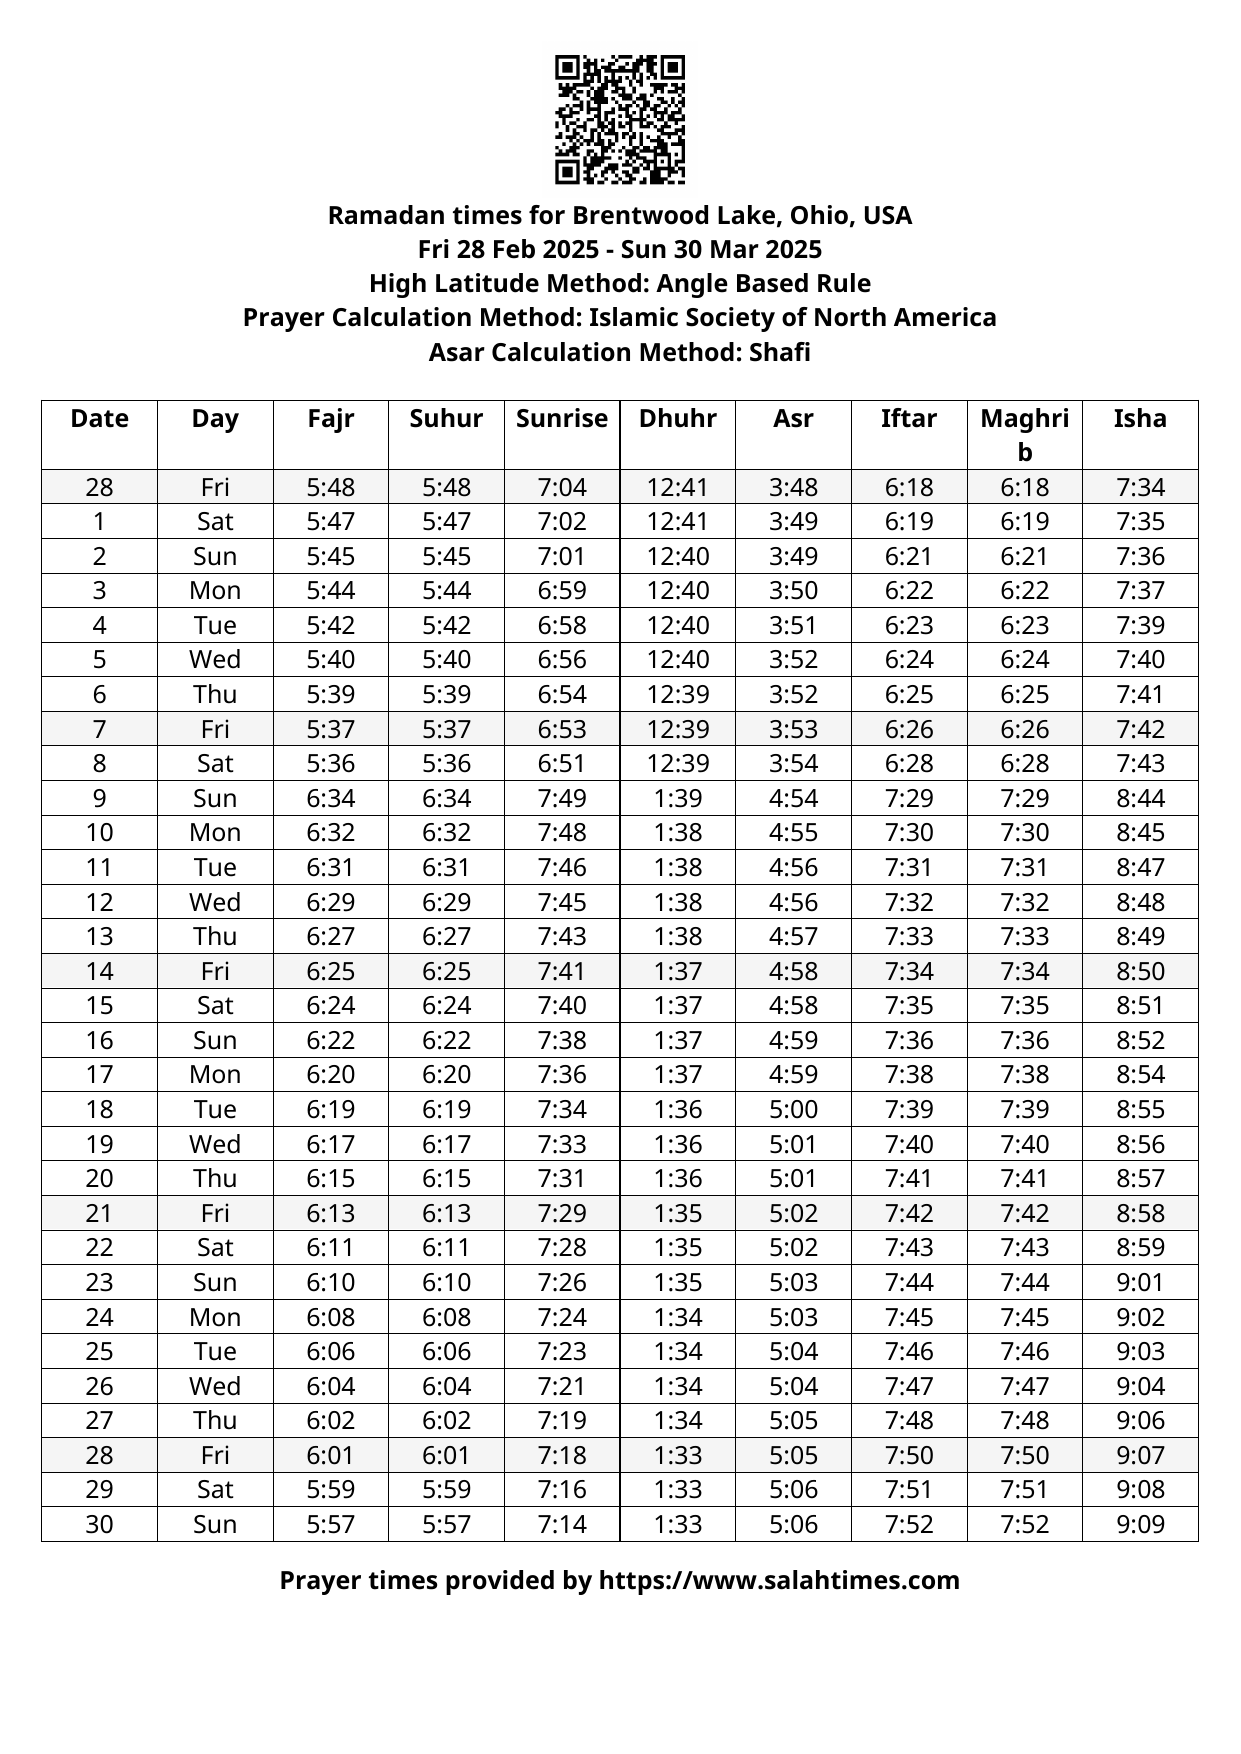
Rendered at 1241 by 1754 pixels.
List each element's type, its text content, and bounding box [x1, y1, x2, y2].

table_cell 1:38 [621, 850, 735, 884]
table_cell 1:36 [621, 1092, 735, 1126]
table_cell 6:25 [274, 954, 388, 987]
table_cell 4:59 [736, 1058, 851, 1091]
table_cell 19 [42, 1127, 157, 1160]
table_cell 8:56 [1083, 1127, 1198, 1160]
table_cell 7:49 [505, 781, 619, 814]
table_cell 5:06 [736, 1473, 851, 1506]
table_header Maghrib [968, 401, 1082, 469]
table_cell 6:21 [852, 539, 967, 572]
table_cell 1:37 [621, 1058, 735, 1091]
table_cell Sun [158, 1023, 273, 1057]
table_cell 7:43 [968, 1231, 1082, 1264]
table_cell 7:40 [505, 989, 619, 1022]
table_cell 27 [42, 1404, 157, 1437]
table_cell 4:57 [736, 919, 851, 953]
table_cell 9:04 [1083, 1369, 1198, 1402]
table_cell 9:06 [1083, 1404, 1198, 1437]
table_cell 6:10 [274, 1265, 388, 1299]
table_cell 3:52 [736, 677, 851, 711]
table_cell 6:19 [852, 504, 967, 538]
table_cell 10 [42, 816, 157, 849]
table_cell 1:33 [621, 1438, 735, 1472]
table_cell 7:29 [505, 1196, 619, 1229]
table_cell 8:58 [1083, 1196, 1198, 1229]
table_cell 9:03 [1083, 1334, 1198, 1368]
table_cell Mon [158, 1300, 273, 1333]
picture [542, 41, 699, 198]
table_cell 7:36 [505, 1058, 619, 1091]
table_cell 6:25 [389, 954, 504, 987]
table_cell 5:05 [736, 1404, 851, 1437]
table_cell 6:04 [274, 1369, 388, 1402]
table_cell 8:52 [1083, 1023, 1198, 1057]
table_cell 6 [42, 677, 157, 711]
table_cell 6:51 [505, 746, 619, 780]
table_cell 5:42 [389, 608, 504, 642]
table_cell 9:08 [1083, 1473, 1198, 1506]
table_cell 9:07 [1083, 1438, 1198, 1472]
table_header Day [158, 401, 273, 469]
table_cell 7:35 [968, 989, 1082, 1022]
table_cell 21 [42, 1196, 157, 1229]
table_cell 6:32 [274, 816, 388, 849]
table_cell 6:19 [968, 504, 1082, 538]
table_header Iftar [852, 401, 967, 469]
table_cell 4:54 [736, 781, 851, 814]
table_cell Thu [158, 1161, 273, 1195]
table_cell 6:24 [968, 643, 1082, 676]
table_cell 7:18 [505, 1438, 619, 1472]
table_cell 5:02 [736, 1231, 851, 1264]
table_cell 2 [42, 539, 157, 572]
table_cell 3:54 [736, 746, 851, 780]
table_cell 6:11 [274, 1231, 388, 1264]
table_cell 6:34 [274, 781, 388, 814]
table_cell 1:37 [621, 989, 735, 1022]
table_cell 8:45 [1083, 816, 1198, 849]
table_cell Wed [158, 885, 273, 918]
table_cell 6:18 [968, 470, 1082, 503]
table_cell 6:01 [274, 1438, 388, 1472]
table_cell 7:19 [505, 1404, 619, 1437]
table_cell Fri [158, 1438, 273, 1472]
table_cell 7:31 [505, 1161, 619, 1195]
table_cell 29 [42, 1473, 157, 1506]
table_cell Fri [158, 954, 273, 987]
table_cell 7:41 [968, 1161, 1082, 1195]
table_cell 4:58 [736, 954, 851, 987]
table_cell 7:32 [852, 885, 967, 918]
table_cell 12:41 [621, 504, 735, 538]
table_cell 5:37 [274, 712, 388, 745]
table_cell Mon [158, 1058, 273, 1091]
table_cell 7:31 [968, 850, 1082, 884]
table_cell 7:44 [968, 1265, 1082, 1299]
table_cell 7:41 [1083, 677, 1198, 711]
table_cell Mon [158, 574, 273, 607]
table_header Dhuhr [621, 401, 735, 469]
table_cell Tue [158, 850, 273, 884]
table_cell Sat [158, 1473, 273, 1506]
table_cell 23 [42, 1265, 157, 1299]
table_cell 12:41 [621, 470, 735, 503]
table_cell 4:59 [736, 1023, 851, 1057]
table_cell 7:04 [505, 470, 619, 503]
table_cell 6:17 [274, 1127, 388, 1160]
table_cell 7:36 [852, 1023, 967, 1057]
table_cell 7:40 [968, 1127, 1082, 1160]
table_cell 6:19 [274, 1092, 388, 1126]
table_cell 7:33 [505, 1127, 619, 1160]
table_cell 28 [42, 1438, 157, 1472]
table_cell 1:34 [621, 1369, 735, 1402]
table_cell Sun [158, 781, 273, 814]
table_cell 6:04 [389, 1369, 504, 1402]
table_cell 3:48 [736, 470, 851, 503]
table_header Asr [736, 401, 851, 469]
table_cell 5:36 [274, 746, 388, 780]
table_cell 3:52 [736, 643, 851, 676]
table_cell 6:53 [505, 712, 619, 745]
table_cell 6:02 [274, 1404, 388, 1437]
table_cell 1:36 [621, 1161, 735, 1195]
table_cell 1:34 [621, 1404, 735, 1437]
table_cell 7 [42, 712, 157, 745]
table_cell 7:35 [852, 989, 967, 1022]
table_cell 1:35 [621, 1231, 735, 1264]
table_cell 7:45 [852, 1300, 967, 1333]
table_cell 24 [42, 1300, 157, 1333]
table_cell 5:59 [274, 1473, 388, 1506]
table_cell Tue [158, 608, 273, 642]
table_cell Sat [158, 1231, 273, 1264]
table_cell 7:02 [505, 504, 619, 538]
table_cell 1:33 [621, 1507, 735, 1541]
table_cell 7:26 [505, 1265, 619, 1299]
table_cell 1:38 [621, 816, 735, 849]
table_cell 8:55 [1083, 1092, 1198, 1126]
table_cell 6:29 [389, 885, 504, 918]
table_cell 12:39 [621, 712, 735, 745]
table_cell 7:32 [968, 885, 1082, 918]
table_cell 6:19 [389, 1092, 504, 1126]
table_cell 9:01 [1083, 1265, 1198, 1299]
table_cell 1:39 [621, 781, 735, 814]
table_cell 6:31 [389, 850, 504, 884]
table_cell 1:37 [621, 954, 735, 987]
table_cell 7:34 [505, 1092, 619, 1126]
table_cell 4:56 [736, 885, 851, 918]
table_cell 12:40 [621, 539, 735, 572]
table_cell 7:40 [1083, 643, 1198, 676]
table_cell 5:47 [274, 504, 388, 538]
table_cell 5:47 [389, 504, 504, 538]
table_cell Sun [158, 1507, 273, 1541]
table_cell 25 [42, 1334, 157, 1368]
table_cell 5:39 [389, 677, 504, 711]
table_cell 7:38 [968, 1058, 1082, 1091]
table_cell 7:23 [505, 1334, 619, 1368]
table_cell 7:30 [852, 816, 967, 849]
table_cell 3:51 [736, 608, 851, 642]
table_cell 7:39 [968, 1092, 1082, 1126]
table_cell 5:03 [736, 1300, 851, 1333]
table_cell 6:06 [389, 1334, 504, 1368]
table_cell 7:42 [968, 1196, 1082, 1229]
table_cell 7:24 [505, 1300, 619, 1333]
table_cell 9:09 [1083, 1507, 1198, 1541]
table_cell 12:39 [621, 746, 735, 780]
table_cell 30 [42, 1507, 157, 1541]
table_cell 12:39 [621, 677, 735, 711]
table_cell 7:44 [852, 1265, 967, 1299]
table_cell 12 [42, 885, 157, 918]
table_cell 9 [42, 781, 157, 814]
table_cell 6:22 [852, 574, 967, 607]
table_cell 6:02 [389, 1404, 504, 1437]
table_cell 6:24 [852, 643, 967, 676]
table_cell 7:40 [852, 1127, 967, 1160]
table_cell 7:39 [852, 1092, 967, 1126]
table_cell 7:28 [505, 1231, 619, 1264]
table_cell 4:55 [736, 816, 851, 849]
table_cell 6:13 [389, 1196, 504, 1229]
text High Latitude Method: Angle Based Rule [42, 266, 1198, 300]
table_cell 7:33 [968, 919, 1082, 953]
table_cell 5:40 [274, 643, 388, 676]
table_cell 14 [42, 954, 157, 987]
table_cell 5:45 [274, 539, 388, 572]
table_header Fajr [274, 401, 388, 469]
table_cell 5:02 [736, 1196, 851, 1229]
table_cell 5:45 [389, 539, 504, 572]
table_cell 7:47 [852, 1369, 967, 1402]
table_cell 6:21 [968, 539, 1082, 572]
table_cell 6:22 [968, 574, 1082, 607]
table_cell 6:24 [274, 989, 388, 1022]
table_cell 7:38 [505, 1023, 619, 1057]
table_cell 5:48 [274, 470, 388, 503]
table_cell 8 [42, 746, 157, 780]
table_cell 6:25 [968, 677, 1082, 711]
table_cell 7:46 [852, 1334, 967, 1368]
table_cell 5:48 [389, 470, 504, 503]
table_cell 26 [42, 1369, 157, 1402]
table_cell 6:32 [389, 816, 504, 849]
table_cell 7:36 [1083, 539, 1198, 572]
table_cell 7:38 [852, 1058, 967, 1091]
table_cell 7:31 [852, 850, 967, 884]
table_cell 6:54 [505, 677, 619, 711]
table_cell Sat [158, 989, 273, 1022]
table_cell 5:05 [736, 1438, 851, 1472]
table_cell 6:11 [389, 1231, 504, 1264]
table_cell 7:29 [852, 781, 967, 814]
table_cell 6:28 [852, 746, 967, 780]
table_cell 15 [42, 989, 157, 1022]
table_cell 5:40 [389, 643, 504, 676]
table_cell 7:42 [852, 1196, 967, 1229]
table_cell 3:53 [736, 712, 851, 745]
table_cell 4:58 [736, 989, 851, 1022]
table_cell 17 [42, 1058, 157, 1091]
table_cell Sun [158, 1265, 273, 1299]
table_cell 6:25 [852, 677, 967, 711]
table_cell 5:57 [389, 1507, 504, 1541]
table_cell 8:59 [1083, 1231, 1198, 1264]
table_cell 5:37 [389, 712, 504, 745]
table_cell 7:45 [968, 1300, 1082, 1333]
table_cell 7:39 [1083, 608, 1198, 642]
table_cell 7:48 [968, 1404, 1082, 1437]
table_cell 12:40 [621, 643, 735, 676]
table_cell 3:49 [736, 539, 851, 572]
table_header Date [42, 401, 157, 469]
table_cell 8:54 [1083, 1058, 1198, 1091]
table_cell Tue [158, 1092, 273, 1126]
table_cell 7:42 [1083, 712, 1198, 745]
table_cell 7:43 [1083, 746, 1198, 780]
table_cell 8:47 [1083, 850, 1198, 884]
table_cell 1:36 [621, 1127, 735, 1160]
table_cell Mon [158, 816, 273, 849]
table_cell 3 [42, 574, 157, 607]
table_cell 6:28 [968, 746, 1082, 780]
text Prayer Calculation Method: Islamic Society of North America [42, 300, 1198, 334]
table_cell 5:57 [274, 1507, 388, 1541]
table_cell 5:39 [274, 677, 388, 711]
table_cell 18 [42, 1092, 157, 1126]
table_cell 3:49 [736, 504, 851, 538]
table_cell 4:56 [736, 850, 851, 884]
table_cell 8:57 [1083, 1161, 1198, 1195]
table_cell 6:24 [389, 989, 504, 1022]
table_cell 7:46 [968, 1334, 1082, 1368]
table_cell Wed [158, 1127, 273, 1160]
text Ramadan times for Brentwood Lake, Ohio, USA [42, 198, 1198, 232]
table_cell 5:06 [736, 1507, 851, 1541]
table_cell 13 [42, 919, 157, 953]
table_cell 7:33 [852, 919, 967, 953]
table_cell 6:56 [505, 643, 619, 676]
table_cell 5:01 [736, 1161, 851, 1195]
table_cell 7:48 [505, 816, 619, 849]
table_cell 7:50 [852, 1438, 967, 1472]
table_cell 3:50 [736, 574, 851, 607]
table_cell 1:33 [621, 1473, 735, 1506]
table_cell 6:59 [505, 574, 619, 607]
table_cell 6:13 [274, 1196, 388, 1229]
table_cell 6:20 [274, 1058, 388, 1091]
table_cell 7:52 [852, 1507, 967, 1541]
table_cell 7:34 [1083, 470, 1198, 503]
table_cell Thu [158, 1404, 273, 1437]
table_cell 7:52 [968, 1507, 1082, 1541]
table_cell 5:44 [274, 574, 388, 607]
table_cell 7:37 [1083, 574, 1198, 607]
table_cell 7:46 [505, 850, 619, 884]
table_cell 22 [42, 1231, 157, 1264]
table_cell 7:21 [505, 1369, 619, 1402]
table_cell 6:08 [389, 1300, 504, 1333]
table_cell 6:58 [505, 608, 619, 642]
table_header Sunrise [505, 401, 619, 469]
table_cell 7:36 [968, 1023, 1082, 1057]
table_cell 6:01 [389, 1438, 504, 1472]
table_cell 7:47 [968, 1369, 1082, 1402]
table_cell 7:16 [505, 1473, 619, 1506]
table_cell 7:43 [852, 1231, 967, 1264]
table_cell 7:43 [505, 919, 619, 953]
table_cell 5:03 [736, 1265, 851, 1299]
table_cell Wed [158, 643, 273, 676]
table_cell 6:20 [389, 1058, 504, 1091]
table_cell 7:34 [968, 954, 1082, 987]
table_cell 8:44 [1083, 781, 1198, 814]
table_cell 1:35 [621, 1265, 735, 1299]
table_cell 7:41 [505, 954, 619, 987]
table_cell 6:34 [389, 781, 504, 814]
table_cell 6:26 [968, 712, 1082, 745]
table_cell 6:23 [852, 608, 967, 642]
table_cell 6:26 [852, 712, 967, 745]
table_cell Fri [158, 1196, 273, 1229]
table_cell Fri [158, 712, 273, 745]
table_cell 5:01 [736, 1127, 851, 1160]
table_cell 6:06 [274, 1334, 388, 1368]
table_cell 11 [42, 850, 157, 884]
table_cell 8:48 [1083, 885, 1198, 918]
table_cell 6:18 [852, 470, 967, 503]
table_cell 7:51 [852, 1473, 967, 1506]
table_cell 6:31 [274, 850, 388, 884]
table_cell 16 [42, 1023, 157, 1057]
table_cell 1:34 [621, 1300, 735, 1333]
table_cell Thu [158, 677, 273, 711]
table_cell 5:04 [736, 1369, 851, 1402]
table_cell 12:40 [621, 608, 735, 642]
table_cell 8:50 [1083, 954, 1198, 987]
table_header Suhur [389, 401, 504, 469]
table_cell 7:51 [968, 1473, 1082, 1506]
table_cell 7:35 [1083, 504, 1198, 538]
table_cell Fri [158, 470, 273, 503]
table_header Isha [1083, 401, 1198, 469]
table_cell 1:34 [621, 1334, 735, 1368]
table_cell 7:29 [968, 781, 1082, 814]
table_cell 6:27 [274, 919, 388, 953]
table_cell Tue [158, 1334, 273, 1368]
table_cell 6:23 [968, 608, 1082, 642]
table_cell 6:15 [274, 1161, 388, 1195]
table_cell Sat [158, 504, 273, 538]
table_cell 1:37 [621, 1023, 735, 1057]
table_cell 5:44 [389, 574, 504, 607]
table_cell Wed [158, 1369, 273, 1402]
table_cell 8:49 [1083, 919, 1198, 953]
table_cell 1:38 [621, 885, 735, 918]
table_cell Thu [158, 919, 273, 953]
table_cell 7:50 [968, 1438, 1082, 1472]
table_cell 5 [42, 643, 157, 676]
table_cell 5:36 [389, 746, 504, 780]
table_cell 6:22 [389, 1023, 504, 1057]
table_cell 5:42 [274, 608, 388, 642]
text Fri 28 Feb 2025 - Sun 30 Mar 2025 [42, 232, 1198, 266]
table_cell 6:22 [274, 1023, 388, 1057]
table_cell 1:35 [621, 1196, 735, 1229]
table_cell 5:00 [736, 1092, 851, 1126]
table_cell 9:02 [1083, 1300, 1198, 1333]
table_cell 1 [42, 504, 157, 538]
table_cell Sun [158, 539, 273, 572]
table_cell 1:38 [621, 919, 735, 953]
table_cell 7:45 [505, 885, 619, 918]
table_cell 6:08 [274, 1300, 388, 1333]
table_cell 20 [42, 1161, 157, 1195]
table_cell 28 [42, 470, 157, 503]
table_cell 6:27 [389, 919, 504, 953]
table_cell 7:34 [852, 954, 967, 987]
text Asar Calculation Method: Shafi [42, 334, 1198, 368]
table_cell 7:14 [505, 1507, 619, 1541]
table_cell 6:10 [389, 1265, 504, 1299]
text Prayer times provided by https://www.salahtimes.com [42, 1563, 1198, 1597]
table_cell Sat [158, 746, 273, 780]
table_cell 6:29 [274, 885, 388, 918]
table_cell 5:04 [736, 1334, 851, 1368]
table_cell 6:15 [389, 1161, 504, 1195]
table_cell 4 [42, 608, 157, 642]
table_cell 8:51 [1083, 989, 1198, 1022]
table_cell 7:01 [505, 539, 619, 572]
table_cell 7:48 [852, 1404, 967, 1437]
table_cell 12:40 [621, 574, 735, 607]
table_cell 5:59 [389, 1473, 504, 1506]
table_cell 7:41 [852, 1161, 967, 1195]
table_cell 6:17 [389, 1127, 504, 1160]
table_cell 7:30 [968, 816, 1082, 849]
